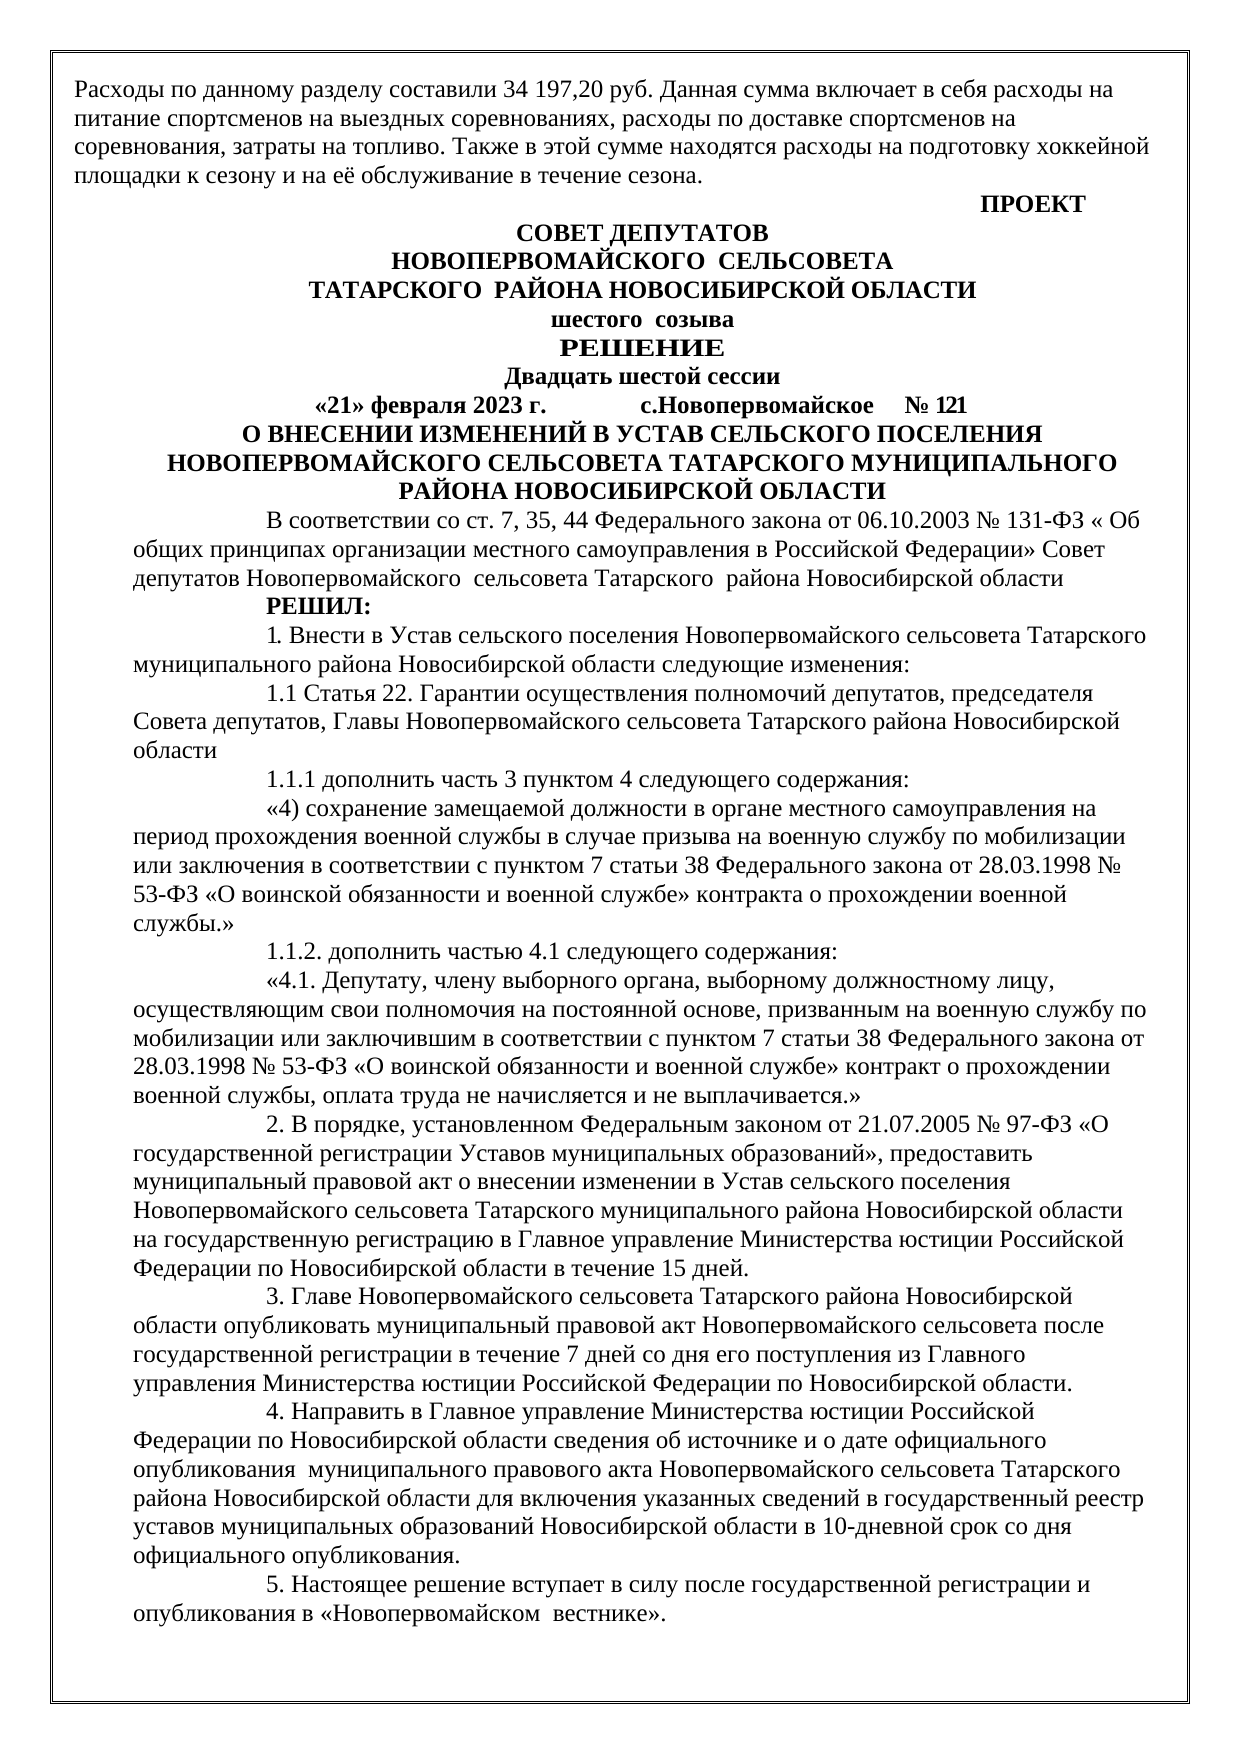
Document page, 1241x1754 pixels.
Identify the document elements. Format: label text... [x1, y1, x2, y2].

text 4. Направить в Главное управление Министерства юстиции Российской Федерации по Новосибирской области сведения об источнике и о дате официального опубликования муниципального правового акта Новопервомайского сельсовета Татарского района Новосибирской области для включения указанных сведений в государственный реестр уставов муниципальных образований Новосибирской области в 10-дневной срок со дня официального опубликования. [133, 1396, 1152, 1569]
text ПРОЕКТ [133, 189, 1152, 218]
text О ВНЕСЕНИИ ИЗМЕНЕНИЙ В УСТАВ СЕЛЬСКОГО ПОСЕЛЕНИЯ НОВОПЕРВОМАЙСКОГО СЕЛЬСОВЕТА ТАТАРСКОГО МУНИЦИПАЛЬНОГО РАЙОНА НОВОСИБИРСКОЙ ОБЛАСТИ [133, 419, 1152, 505]
text 1. Внести в Устав сельского поселения Новопервомайского сельсовета Татарского муниципального района Новосибирской области следующие изменения: [133, 620, 1152, 678]
text шестого созыва [133, 304, 1152, 333]
text «21» февраля 2023 г. с.Новопервомайское № 121 [133, 390, 1152, 419]
text ТАТАРСКОГО РАЙОНА НОВОСИБИРСКОЙ ОБЛАСТИ [133, 275, 1152, 304]
text «4.1. Депутату, члену выборного органа, выборному должностному лицу, осуществляющим свои полномочия на постоянной основе, призванным на военную службу по мобилизации или заключившим в соответствии с пунктом 7 статьи 38 Федерального закона от 28.03.1998 № 53-ФЗ «О воинской обязанности и военной службе» контракт о прохождении военной службы, оплата труда не начисляется и не выплачивается.» [133, 965, 1152, 1109]
text НОВОПЕРВОМАЙСКОГО СЕЛЬСОВЕТА [133, 246, 1152, 275]
text РЕШЕНИЕ [133, 333, 1152, 361]
text В соответствии со ст. 7, 35, 44 Федерального закона от 06.10.2003 № 131-ФЗ « Об общих принципах организации местного самоуправления в Российской Федерации» Совет депутатов Новопервомайского сельсовета Татарского района Новосибирской области [133, 505, 1152, 591]
text 1.1 Статья 22. Гарантии осуществления полномочий депутатов, председателя Совета депутатов, Главы Новопервомайского сельсовета Татарского района Новосибирской области [133, 678, 1152, 764]
text 1.1.2. дополнить частью 4.1 следующего содержания: [133, 936, 1152, 965]
text 2. В порядке, установленном Федеральным законом от 21.07.2005 № 97-ФЗ «О государственной регистрации Уставов муниципальных образований», предоставить муниципальный правовой акт о внесении изменении в Устав сельского поселения Новопервомайского сельсовета Татарского муниципального района Новосибирской области на государственную регистрацию в Главное управление Министерства юстиции Российской Федерации по Новосибирской области в течение 15 дней. [133, 1109, 1152, 1281]
text РЕШИЛ: [133, 591, 1152, 620]
text Двадцать шестой сессии [133, 361, 1152, 390]
text 5. Настоящее решение вступает в силу после государственной регистрации и опубликования в «Новопервомайском вестнике». [133, 1569, 1152, 1626]
text 1.1.1 дополнить часть 3 пунктом 4 следующего содержания: [133, 764, 1152, 793]
text 3. Главе Новопервомайского сельсовета Татарского района Новосибирской области опубликовать муниципальный правовой акт Новопервомайского сельсовета после государственной регистрации в течение 7 дней со дня его поступления из Главного управления Министерства юстиции Российской Федерации по Новосибирской области. [133, 1281, 1152, 1396]
text «4) сохранение замещаемой должности в органе местного самоуправления на период прохождения военной службы в случае призыва на военную службу по мобилизации или заключения в соответствии с пунктом 7 статьи 38 Федерального закона от 28.03.1998 № 53-ФЗ «О воинской обязанности и военной службе» контракта о прохождении военной службы.» [133, 793, 1152, 936]
text СОВЕТ ДЕПУТАТОВ [133, 218, 1152, 246]
text Расходы по данному разделу составили 34 197,20 руб. Данная сумма включает в себя расходы на питание спортсменов на выездных соревнованиях, расходы по доставке спортсменов на соревнования, затраты на топливо. Также в этой сумме находятся расходы на подготовку хоккейной площадки к сезону и на её обслуживание в течение сезона. [74, 74, 1152, 189]
